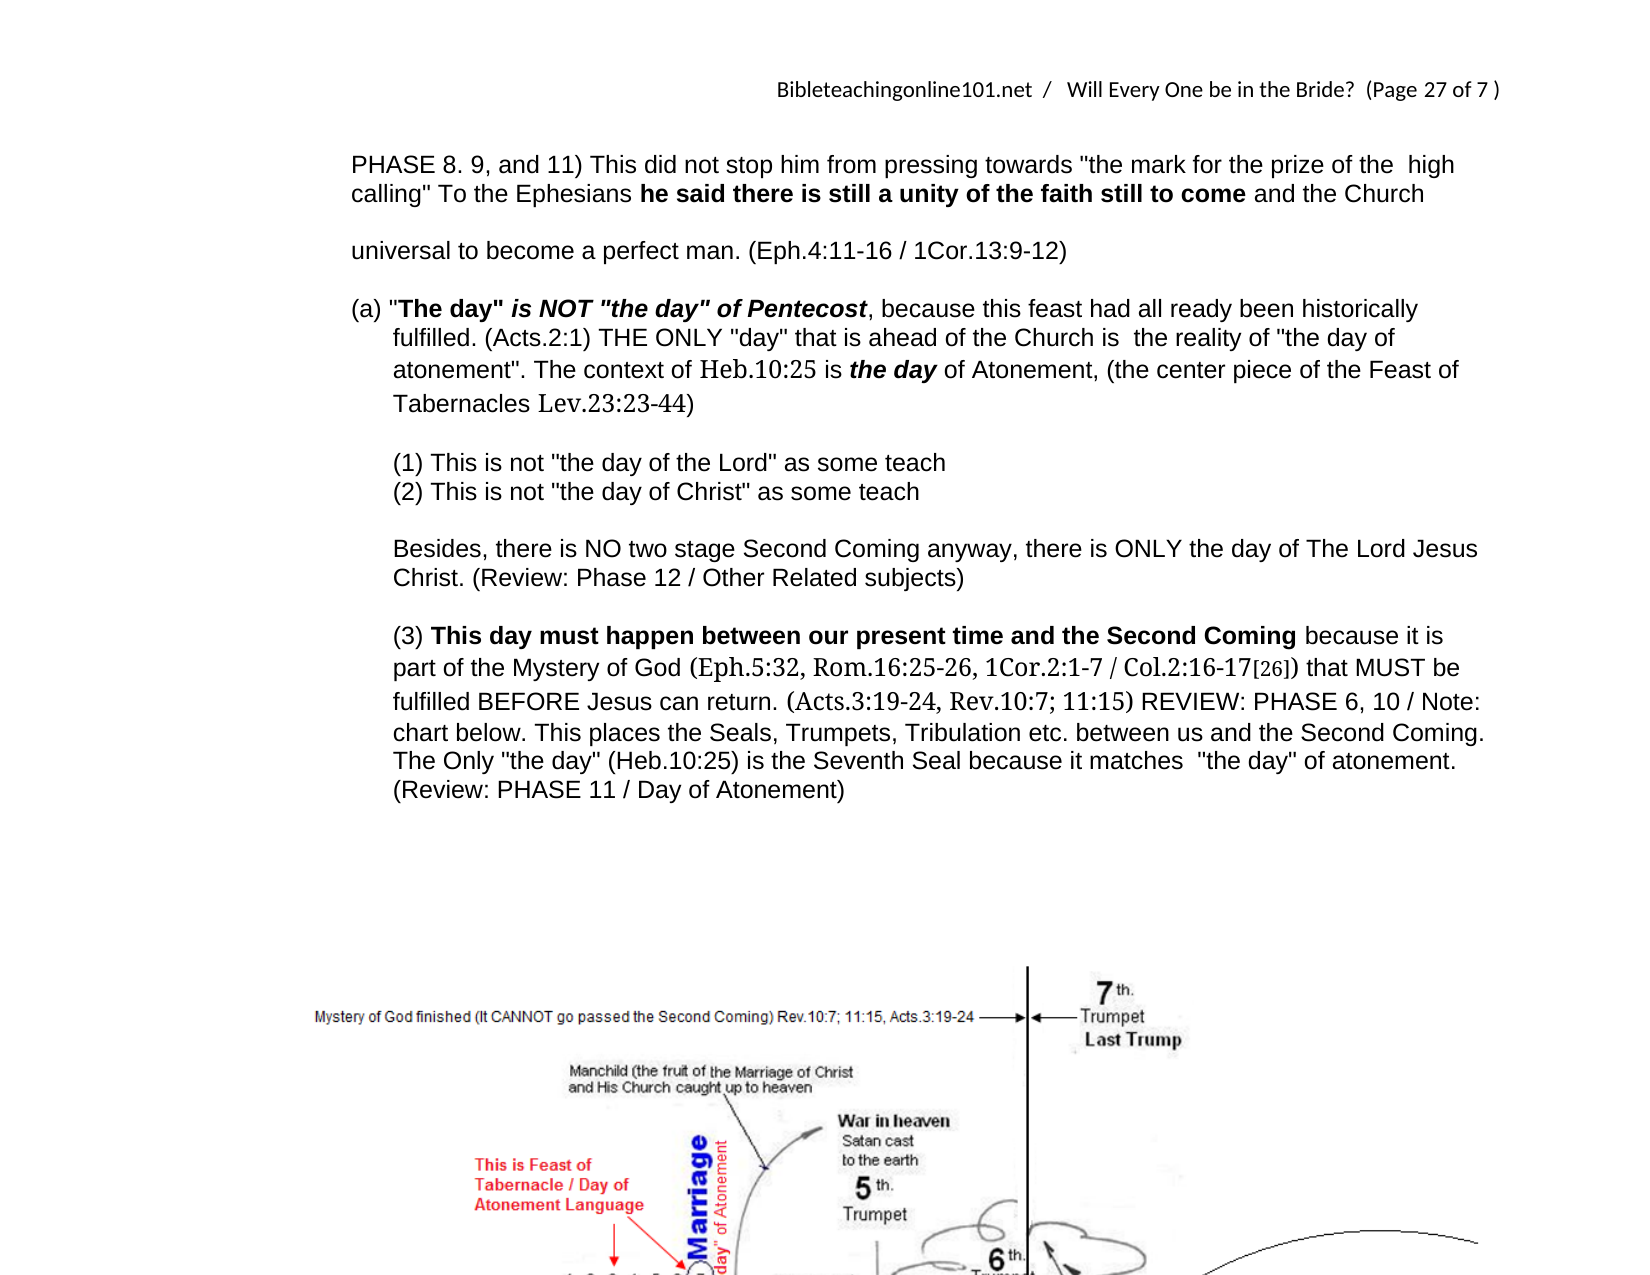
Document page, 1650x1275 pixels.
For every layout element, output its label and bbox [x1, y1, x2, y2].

text [150, 150, 1500, 976]
picture [295, 976, 1479, 1275]
